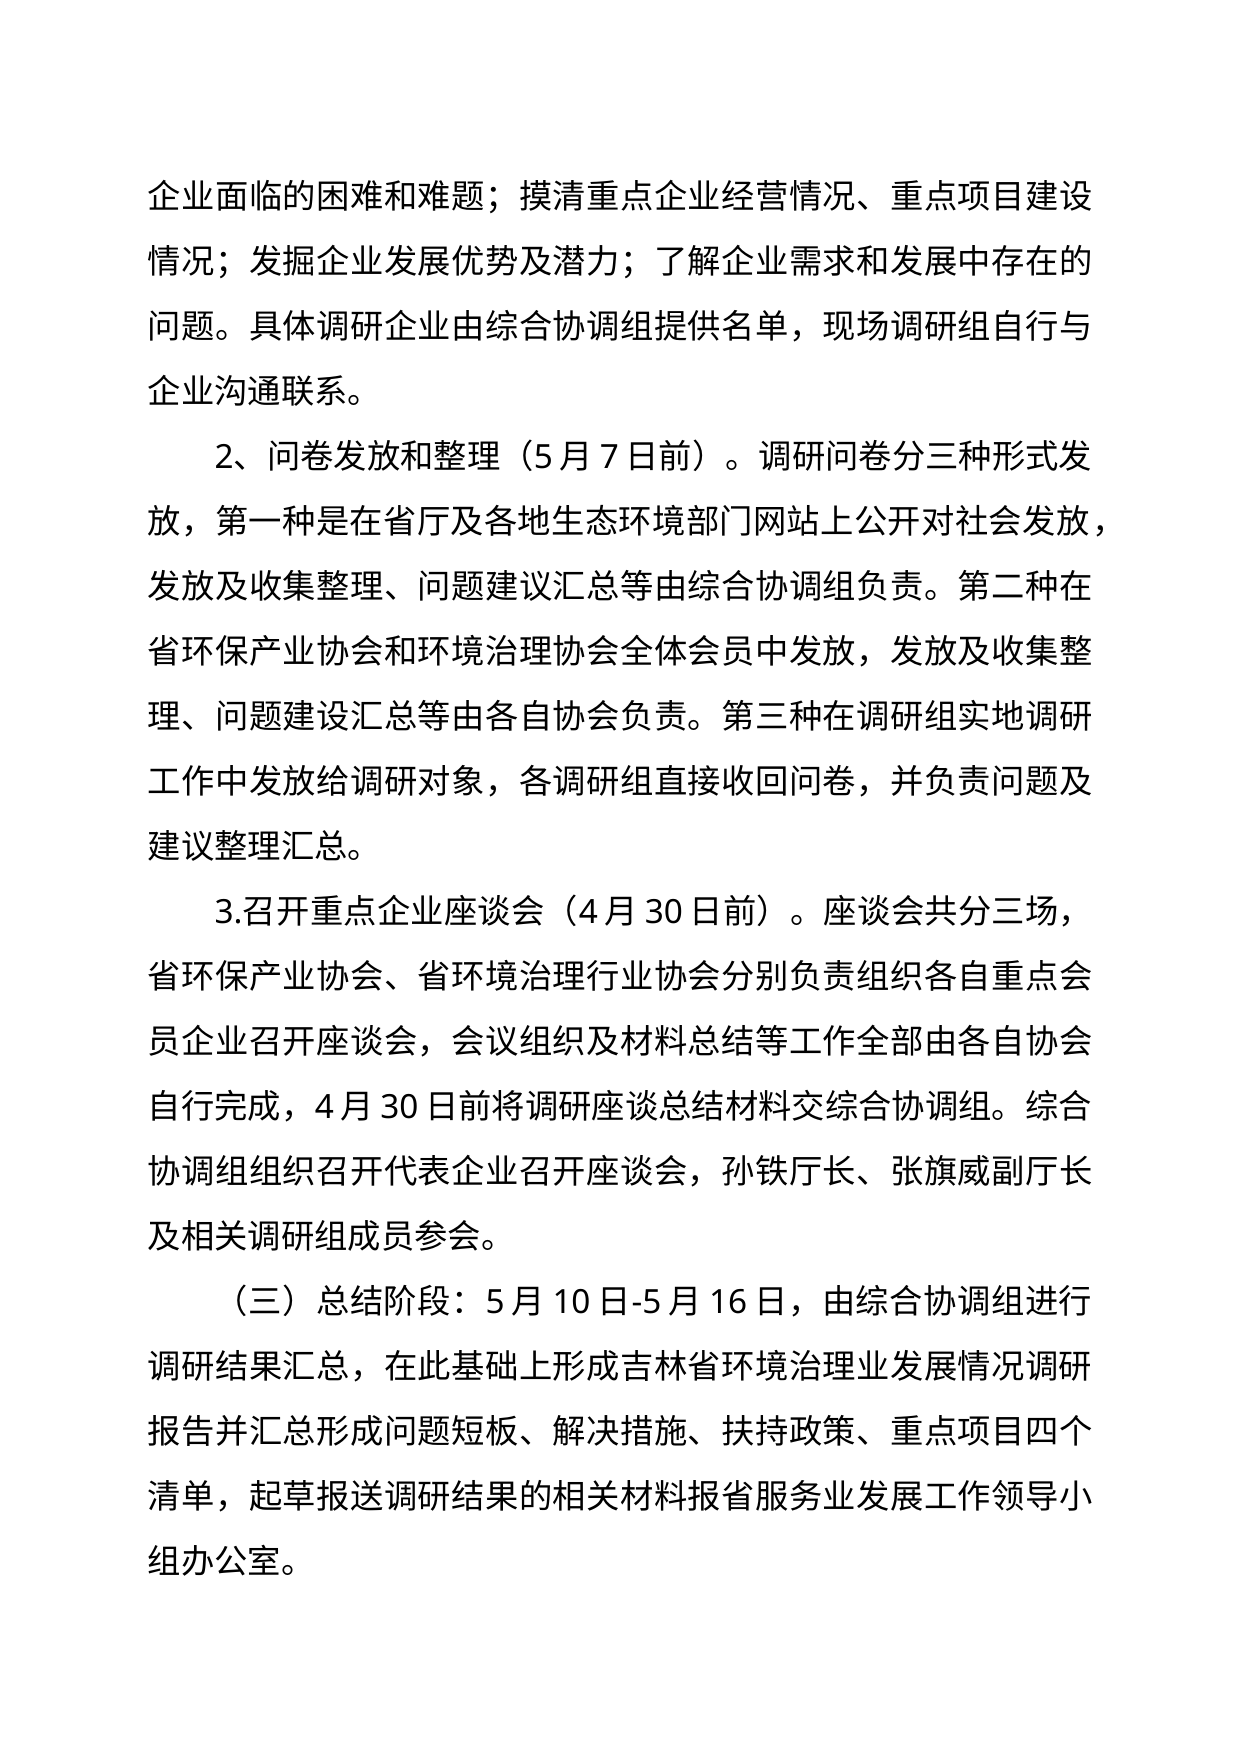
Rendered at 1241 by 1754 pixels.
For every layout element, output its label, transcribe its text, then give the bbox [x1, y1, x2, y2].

text 3.召开重点企业座谈会（4月30日前）。座谈会共分三场，省环保产业协会、省环境治理行业协会分别负责组织各自重点会员企业召开座谈会，会议组织及材料总结等工作全部由各自协会自行完成，4月30日前将调研座谈总结材料交综合协调组。综合协调组组织召开代表企业召开座谈会，孙铁厅长、张旗威副厅长及相关调研组成员参会。 [148, 877, 1092, 1267]
text 2、问卷发放和整理（5月7日前）。调研问卷分三种形式发放，第一种是在省厅及各地生态环境部门网站上公开对社会发放，发放及收集整理、问题建议汇总等由综合协调组负责。第二种在省环保产业协会和环境治理协会全体会员中发放，发放及收集整理、问题建设汇总等由各自协会负责。第三种在调研组实地调研工作中发放给调研对象，各调研组直接收回问卷，并负责问题及建议整理汇总。 [148, 422, 1092, 877]
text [148, 162, 1092, 422]
text （三）总结阶段：5月10日-5月16日，由综合协调组进行调研结果汇总，在此基础上形成吉林省环境治理业发展情况调研报告并汇总形成问题短板、解决措施、扶持政策、重点项目四个清单，起草报送调研结果的相关材料报省服务业发展工作领导小组办公室。 [148, 1267, 1092, 1592]
